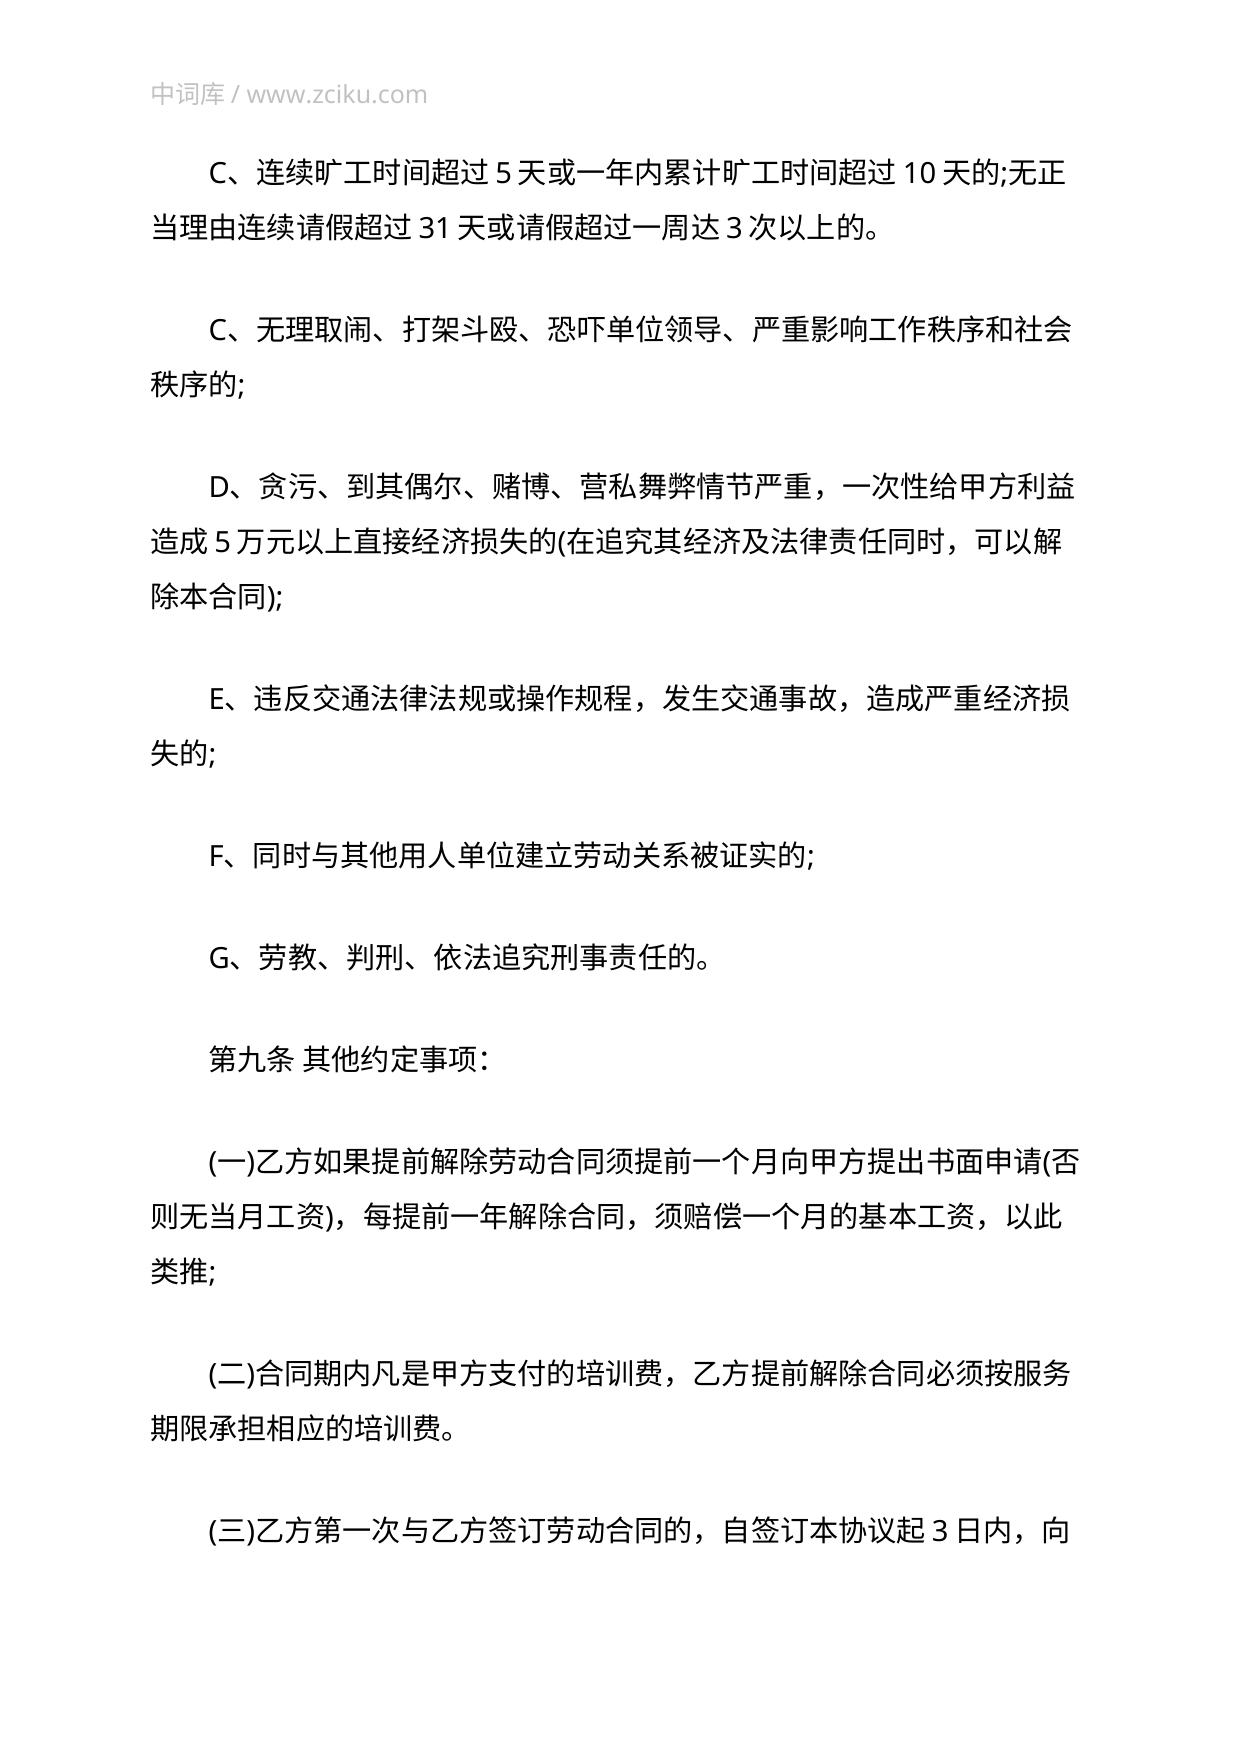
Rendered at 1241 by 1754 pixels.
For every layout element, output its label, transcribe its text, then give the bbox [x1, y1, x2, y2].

text F、同时与其他用人单位建立劳动关系被证实的; [150, 833, 1090, 875]
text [150, 1507, 1090, 1550]
text C、无理取闹、打架斗殴、恐吓单位领导、严重影响工作秩序和社会秩序的; [150, 307, 1090, 404]
text D、贪污、到其偶尔、赌博、营私舞弊情节严重，一次性给甲方利益造成5万元以上直接经济损失的(在追究其经济及法律责任同时，可以解除本合同); [150, 464, 1090, 616]
text G、劳教、判刑、依法追究刑事责任的。 [150, 935, 1090, 977]
text 第九条 其他约定事项： [150, 1037, 1090, 1079]
text C、连续旷工时间超过5天或一年内累计旷工时间超过10天的;无正当理由连续请假超过31天或请假超过一周达3次以上的。 [150, 150, 1090, 247]
text (二)合同期内凡是甲方支付的培训费，乙方提前解除合同必须按服务期限承担相应的培训费。 [150, 1351, 1090, 1448]
text (一)乙方如果提前解除劳动合同须提前一个月向甲方提出书面申请(否则无当月工资)，每提前一年解除合同，须赔偿一个月的基本工资，以此类推; [150, 1139, 1090, 1291]
text E、违反交通法律法规或操作规程，发生交通事故，造成严重经济损失的; [150, 676, 1090, 773]
